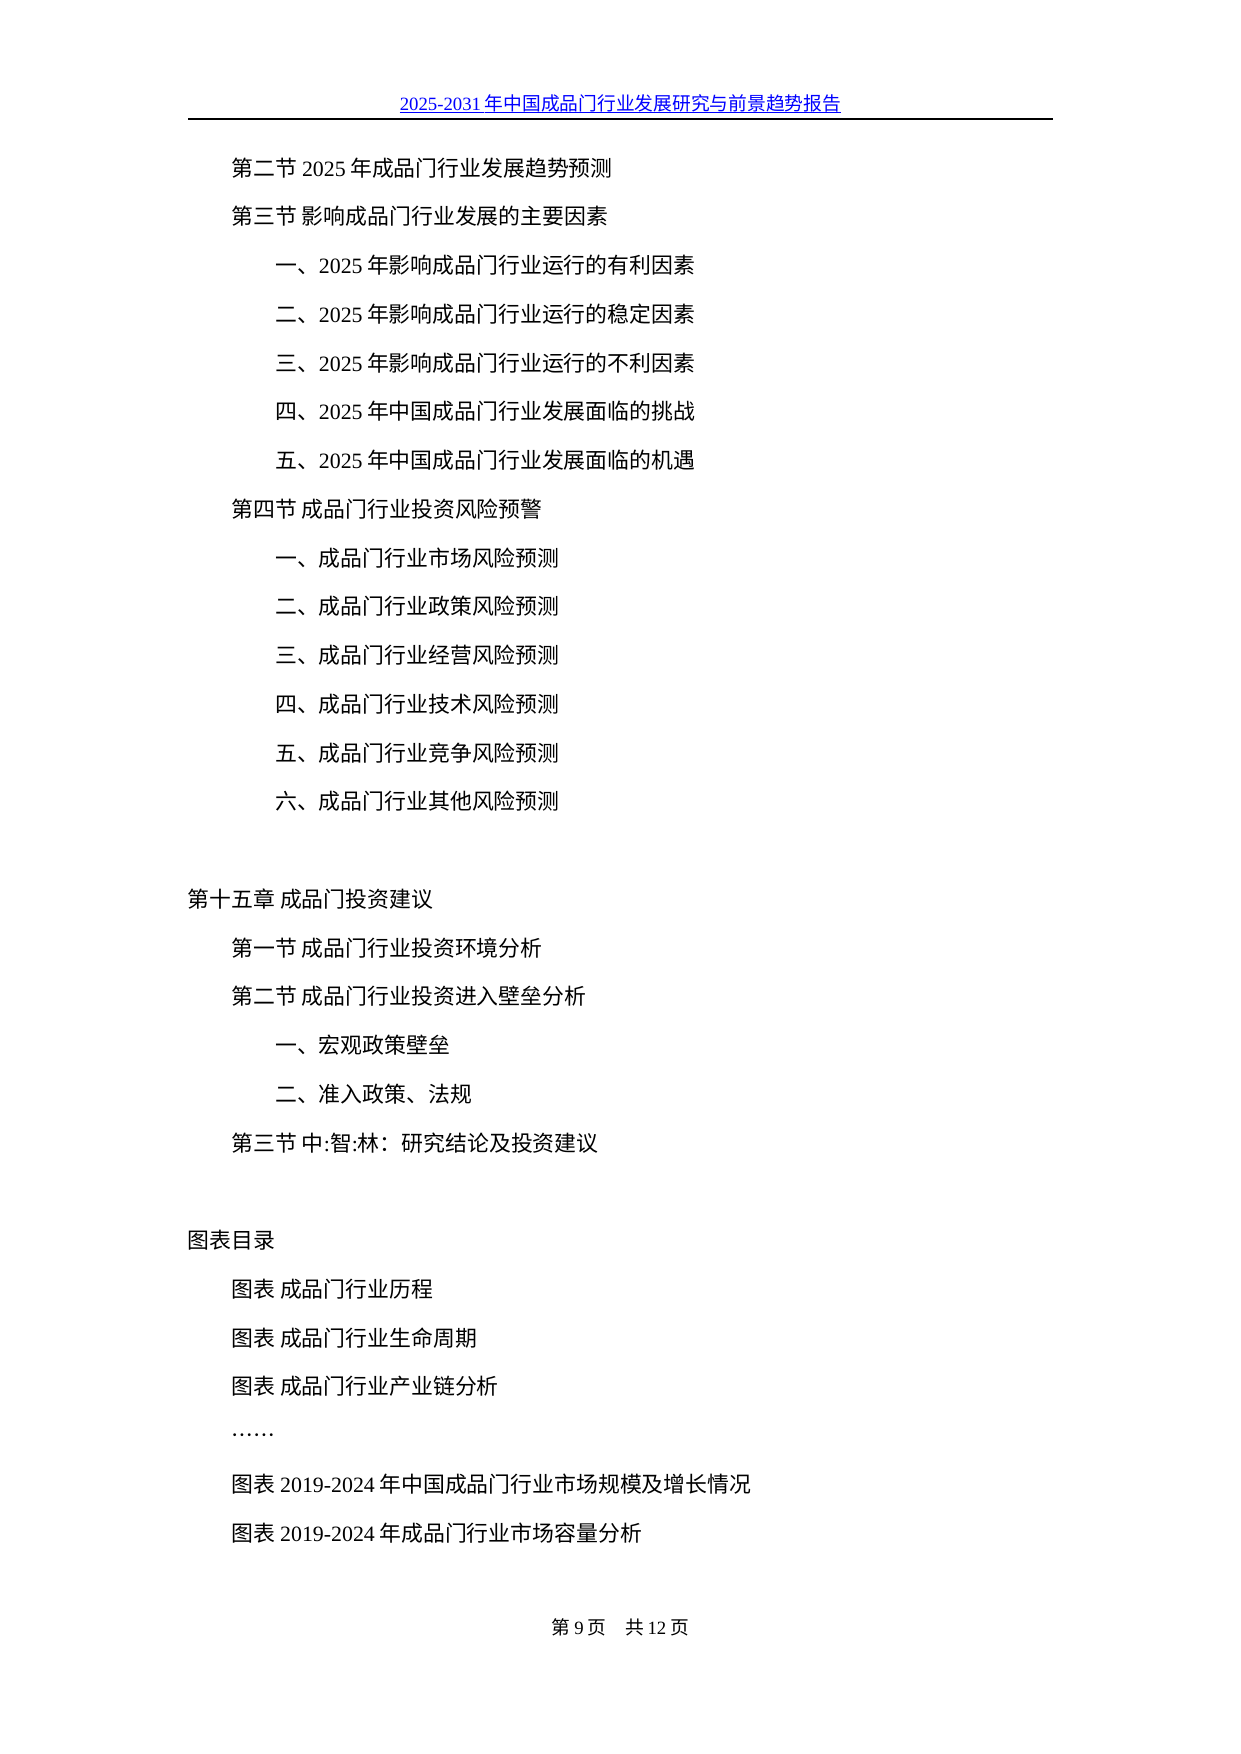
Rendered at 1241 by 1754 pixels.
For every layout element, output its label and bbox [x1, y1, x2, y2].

text [187, 150, 1053, 1548]
